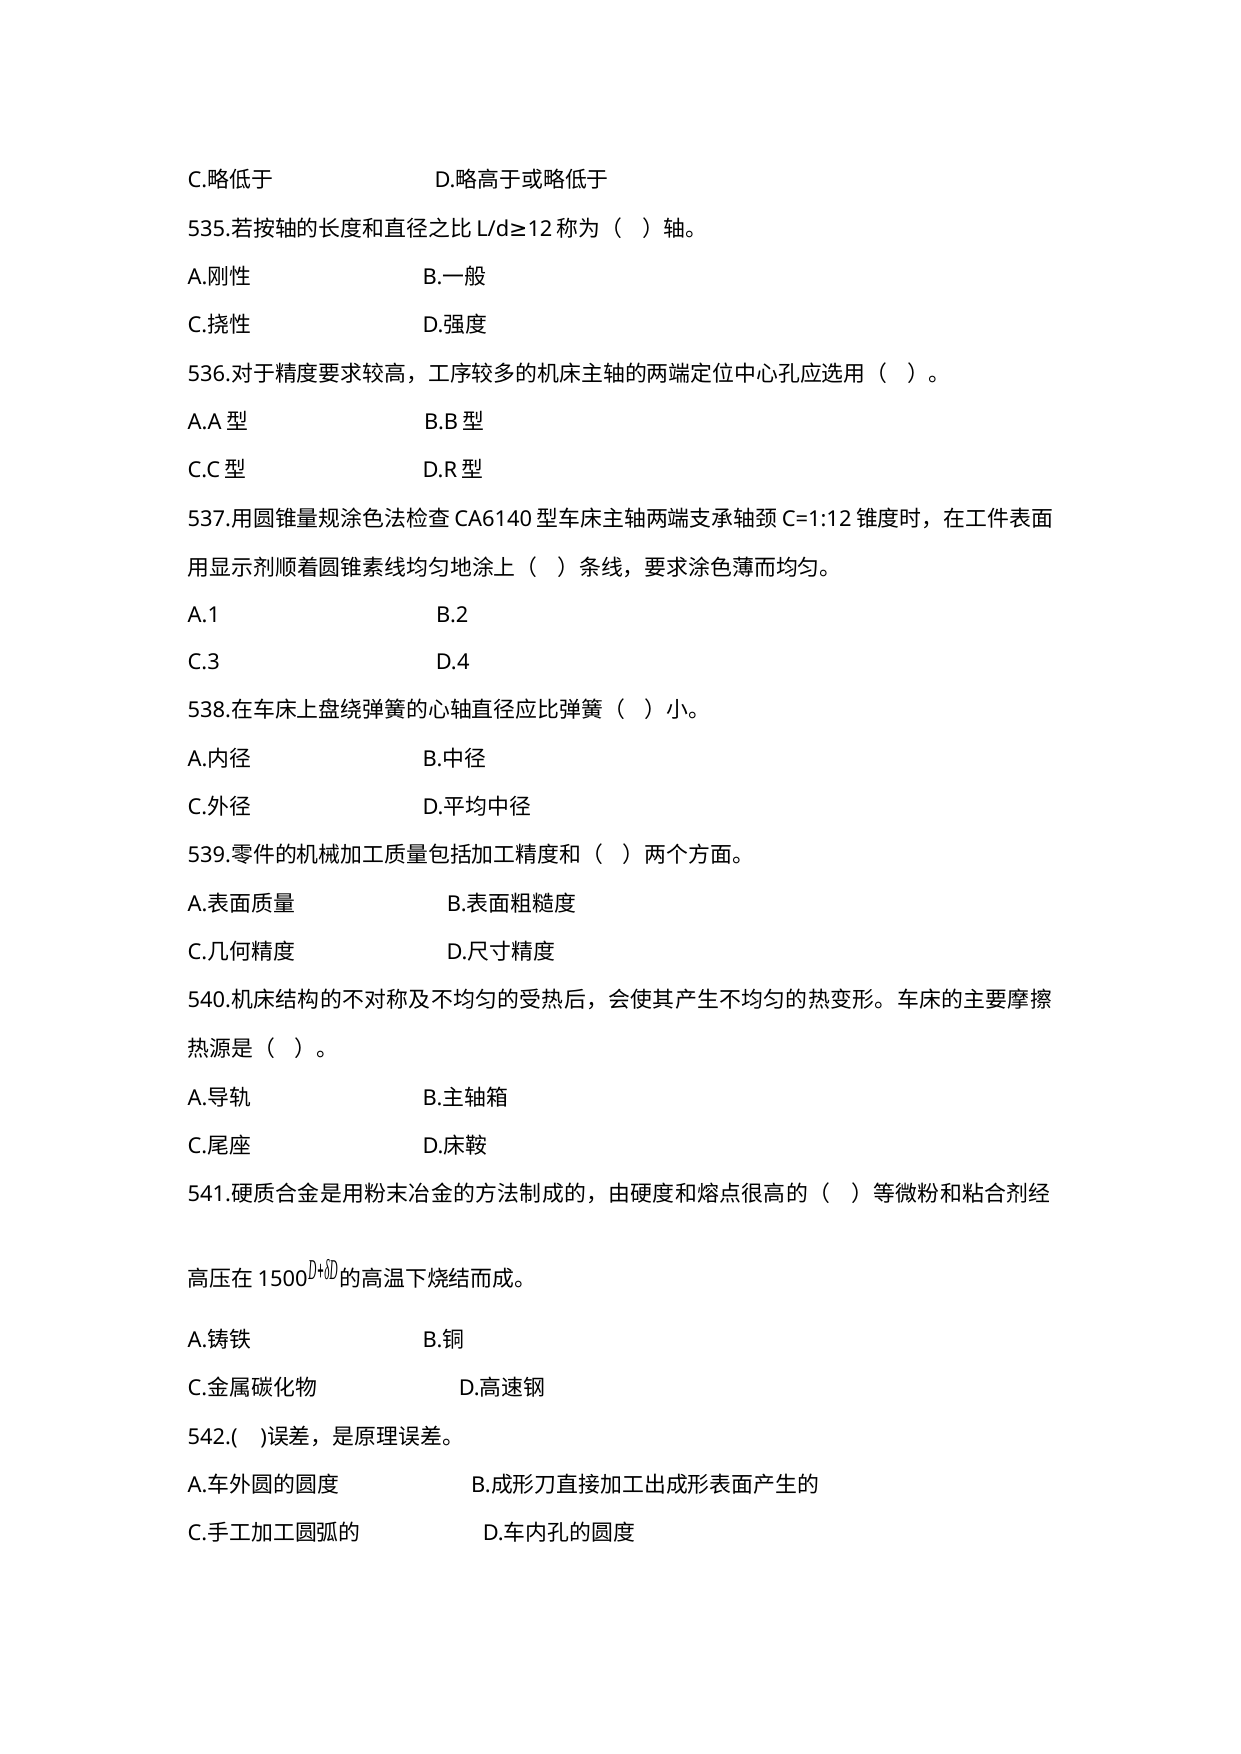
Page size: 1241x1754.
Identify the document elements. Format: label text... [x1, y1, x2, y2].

text A.A型 B.B型 [187, 404, 1053, 436]
text A.表面质量 B.表面粗糙度 [187, 886, 1053, 918]
text A.车外圆的圆度 B.成形刀直接加工出成形表面产生的 [187, 1467, 1053, 1499]
text C.手工加工圆弧的 D.车内孔的圆度 [187, 1515, 1053, 1548]
text C.外径 D.平均中径 [187, 789, 1053, 821]
text C.3 D.4 [187, 645, 1053, 677]
text C.几何精度 D.尺寸精度 [187, 934, 1053, 966]
text C.挠性 D.强度 [187, 307, 1053, 339]
text 537.用圆锥量规涂色法检查CA6140型车床主轴两端支承轴颈C=1:12锥度时，在工件表面用显示剂顺着圆锥素线均匀地涂上（ ）条线，要求涂色薄而均匀。 [187, 500, 1053, 582]
text 541.硬质合金是用粉末冶金的方法制成的，由硬度和熔点很高的（ ）等微粉和粘合剂经高压在1500的高温下烧结而成。 [187, 1176, 1053, 1306]
text 539.零件的机械加工质量包括加工精度和（ ）两个方面。 [187, 837, 1053, 870]
text 536.对于精度要求较高，工序较多的机床主轴的两端定位中心孔应选用（ ）。 [187, 355, 1053, 388]
text 542.( )误差，是原理误差。 [187, 1418, 1053, 1451]
text A.导轨 B.主轴箱 [187, 1079, 1053, 1112]
text C.金属碳化物 D.高速钢 [187, 1370, 1053, 1403]
text C.尾座 D.床鞍 [187, 1128, 1053, 1160]
text 540.机床结构的不对称及不均匀的受热后，会使其产生不均匀的热变形。车床的主要摩擦热源是（ ）。 [187, 982, 1053, 1063]
text A.刚性 B.一般 [187, 259, 1053, 291]
text A.1 B.2 [187, 597, 1053, 630]
text A.内径 B.中径 [187, 741, 1053, 773]
text 535.若按轴的长度和直径之比L/d≥12称为（ ）轴。 [187, 210, 1053, 243]
text C.C型 D.R型 [187, 452, 1053, 484]
text A.铸铁 B.铜 [187, 1322, 1053, 1354]
text C.略低于 D.略高于或略低于 [187, 162, 1053, 194]
text 538.在车床上盘绕弹簧的心轴直径应比弹簧（ ）小。 [187, 692, 1053, 725]
